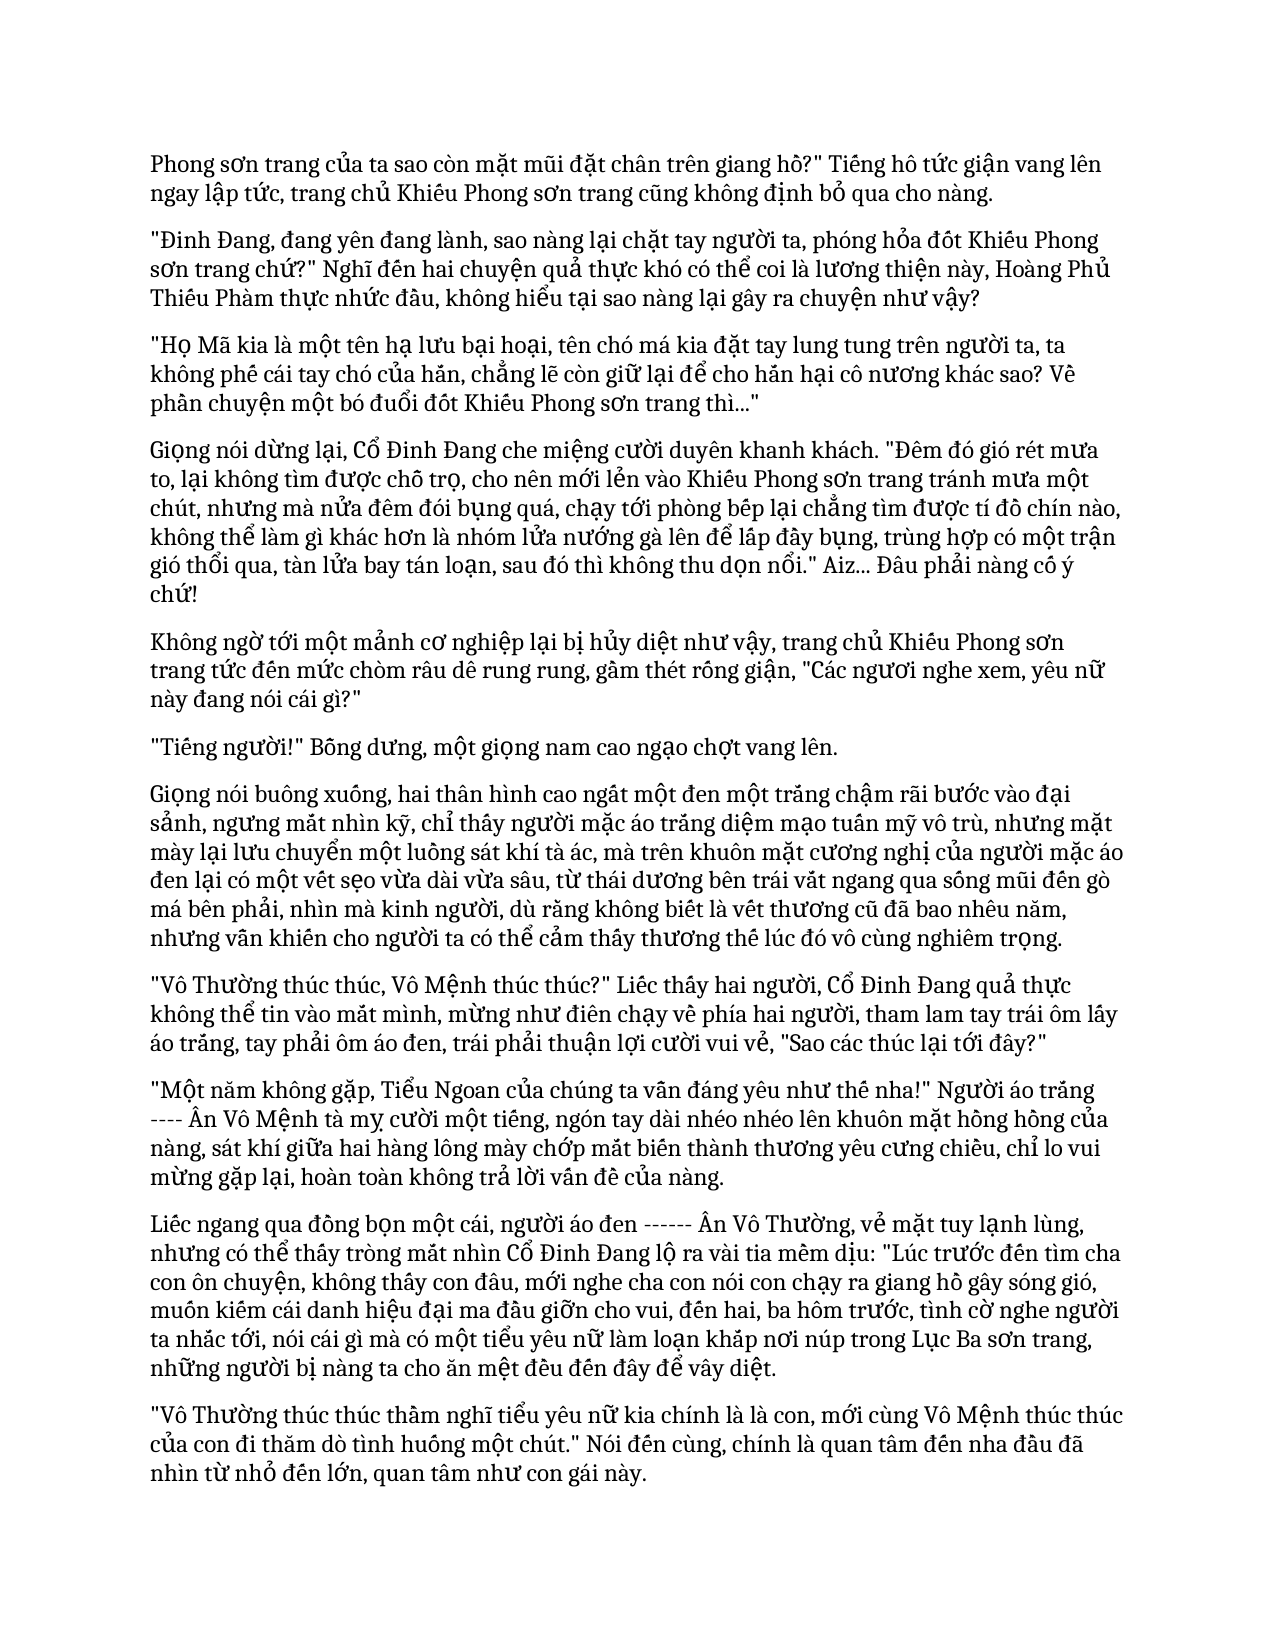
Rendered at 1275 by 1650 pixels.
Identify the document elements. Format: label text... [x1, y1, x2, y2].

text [150, 150, 1125, 207]
text "Vô Thường thúc thúc, Vô Mệnh thúc thúc?" Liếc thấy hai người, Cổ Đinh Đang quả thực không thể tin vào mắt mình, mừng như điên chạy về phía hai người, tham lam tay trái ôm lấy áo trắng, tay phải ôm áo đen, trái phải thuận lợi cười vui vẻ, "Sao các thúc lại tới đây?" [150, 971, 1125, 1057]
text "Tiếng người!" Bỗng dưng, một giọng nam cao ngạo chợt vang lên. [150, 732, 1125, 761]
text "Họ Mã kia là một tên hạ lưu bại hoại, tên chó má kia đặt tay lung tung trên người ta, ta không phế cái tay chó của hắn, chẳng lẽ còn giữ lại để cho hắn hại cô nương khác sao? Về phần chuyện một bó đuổi đốt Khiếu Phong sơn trang thì..." [150, 331, 1125, 417]
text "Vô Thường thúc thúc thầm nghĩ tiểu yêu nữ kia chính là là con, mới cùng Vô Mệnh thúc thúc của con đi thăm dò tình huống một chút." Nói đến cùng, chính là quan tâm đến nha đầu đã nhìn từ nhỏ đến lớn, quan tâm như con gái này. [150, 1401, 1125, 1487]
text "Một năm không gặp, Tiểu Ngoan của chúng ta vẫn đáng yêu như thế nha!" Người áo trắng ---- Ân Vô Mệnh tà mỵ cười một tiếng, ngón tay dài nhéo nhéo lên khuôn mặt hồng hồng của nàng, sát khí giữa hai hàng lông mày chớp mắt biến thành thương yêu cưng chiều, chỉ lo vui mừng gặp lại, hoàn toàn không trả lời vấn đề của nàng. [150, 1076, 1125, 1191]
text Giọng nói dừng lại, Cổ Đinh Đang che miệng cười duyên khanh khách. "Đêm đó gió rét mưa to, lại không tìm được chỗ trọ, cho nên mới lẻn vào Khiếu Phong sơn trang tránh mưa một chút, nhưng mà nửa đêm đói bụng quá, chạy tới phòng bếp lại chẳng tìm được tí đồ chín nào, không thể làm gì khác hơn là nhóm lửa nướng gà lên để lấp đầy bụng, trùng hợp có một trận gió thổi qua, tàn lửa bay tán loạn, sau đó thì không thu dọn nổi." Aiz... Đâu phải nàng cố ý chứ! [150, 436, 1125, 609]
text "Đinh Đang, đang yên đang lành, sao nàng lại chặt tay người ta, phóng hỏa đốt Khiếu Phong sơn trang chứ?" Nghĩ đến hai chuyện quả thực khó có thể coi là lương thiện này, Hoàng Phủ Thiếu Phàm thực nhức đầu, không hiểu tại sao nàng lại gây ra chuyện như vậy? [150, 226, 1125, 312]
text Giọng nói buông xuống, hai thân hình cao ngất một đen một trắng chậm rãi bước vào đại sảnh, ngưng mắt nhìn kỹ, chỉ thấy người mặc áo trắng diệm mạo tuấn mỹ vô trù, nhưng mặt mày lại lưu chuyển một luồng sát khí tà ác, mà trên khuôn mặt cương nghị của người mặc áo đen lại có một vết sẹo vừa dài vừa sâu, từ thái dương bên trái vắt ngang qua sống mũi đến gò má bên phải, nhìn mà kinh người, dù rằng không biết là vết thương cũ đã bao nhêu năm, nhưng vẫn khiến cho người ta có thể cảm thấy thương thế lúc đó vô cùng nghiêm trọng. [150, 780, 1125, 952]
text Liếc ngang qua đồng bọn một cái, người áo đen ------ Ân Vô Thường, vẻ mặt tuy lạnh lùng, nhưng có thể thấy tròng mắt nhìn Cổ Đinh Đang lộ ra vài tia mềm dịu: "Lúc trước đến tìm cha con ôn chuyện, không thấy con đâu, mới nghe cha con nói con chạy ra giang hồ gây sóng gió, muốn kiếm cái danh hiệu đại ma đầu giỡn cho vui, đến hai, ba hôm trước, tình cờ nghe người ta nhắc tới, nói cái gì mà có một tiểu yêu nữ làm loạn khắp nơi núp trong Lục Ba sơn trang, những người bị nàng ta cho ăn mệt đều đến đây để vây diệt. [150, 1210, 1125, 1382]
text Không ngờ tới một mảnh cơ nghiệp lại bị hủy diệt như vậy, trang chủ Khiếu Phong sơn trang tức đến mức chòm râu dê rung rung, gầm thét rống giận, "Các ngươi nghe xem, yêu nữ này đang nói cái gì?" [150, 627, 1125, 714]
